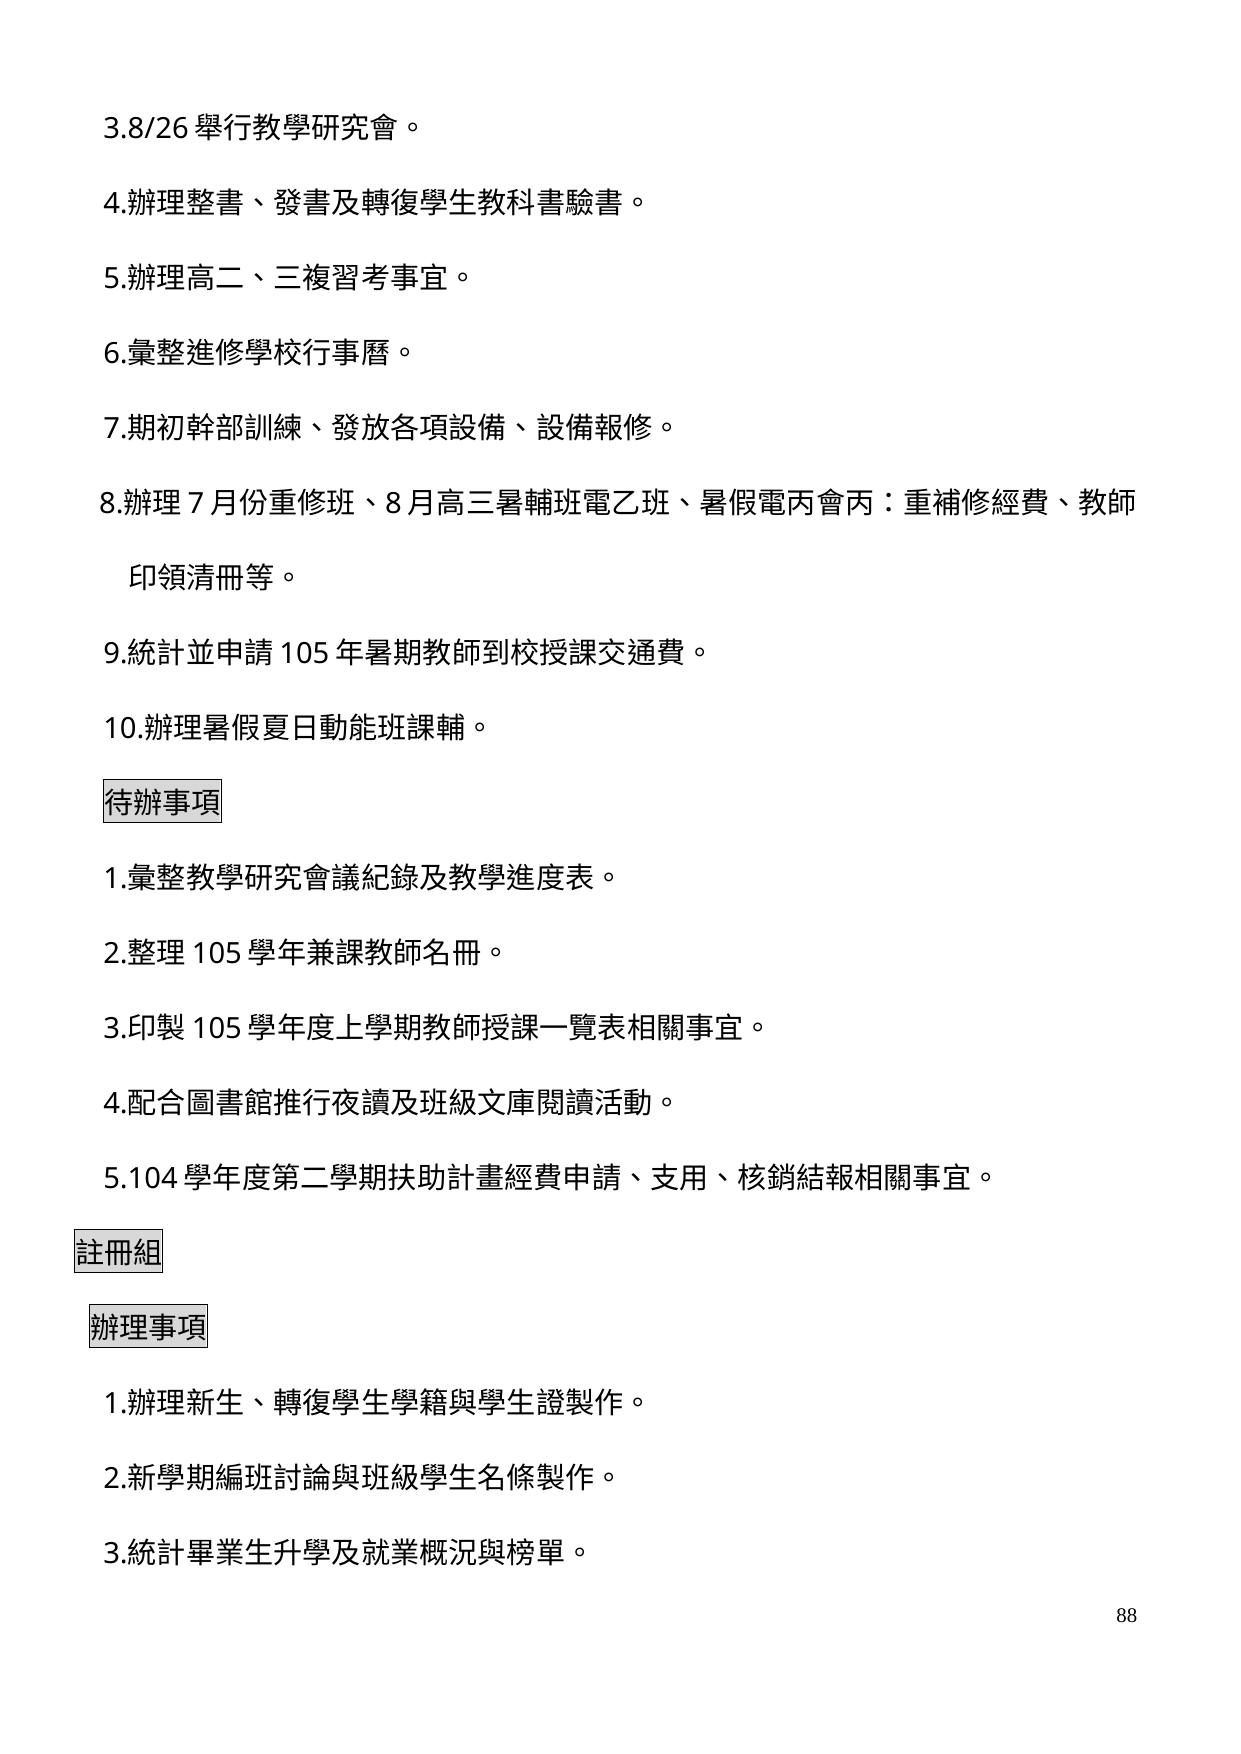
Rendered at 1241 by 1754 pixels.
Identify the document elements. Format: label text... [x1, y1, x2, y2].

text 4.辦理整書、發書及轉復學生教科書驗書。 [74, 163, 1137, 238]
text 3.統計畢業生升學及就業概況與榜單。 [74, 1513, 1137, 1588]
text 2.整理105學年兼課教師名冊。 [74, 913, 1137, 988]
text 3.8/26舉行教學研究會。 [74, 88, 1137, 163]
text 8.辦理7月份重修班、8月高三暑輔班電乙班、暑假電丙會丙：重補修經費、教師印領清冊等。 [99, 463, 1137, 613]
text 待辦事項 [74, 763, 1137, 838]
text 9.統計並申請105年暑期教師到校授課交通費。 [74, 613, 1137, 688]
text 辦理事項 [74, 1288, 1137, 1363]
text 5.辦理高二、三複習考事宜。 [74, 238, 1137, 313]
text 4.配合圖書館推行夜讀及班級文庫閱讀活動。 [74, 1063, 1137, 1138]
text 6.彙整進修學校行事曆。 [74, 313, 1137, 388]
text 1.彙整教學研究會議紀錄及教學進度表。 [74, 838, 1137, 913]
text 1.辦理新生、轉復學生學籍與學生證製作。 [74, 1363, 1137, 1438]
text 註冊組 [74, 1213, 1137, 1288]
text 2.新學期編班討論與班級學生名條製作。 [74, 1438, 1137, 1513]
text 7.期初幹部訓練、發放各項設備、設備報修。 [74, 388, 1137, 463]
text 3.印製105學年度上學期教師授課一覽表相關事宜。 [74, 988, 1137, 1063]
text 10.辦理暑假夏日動能班課輔。 [74, 688, 1137, 763]
text 5.104學年度第二學期扶助計畫經費申請、支用、核銷結報相關事宜。 [74, 1138, 1137, 1213]
